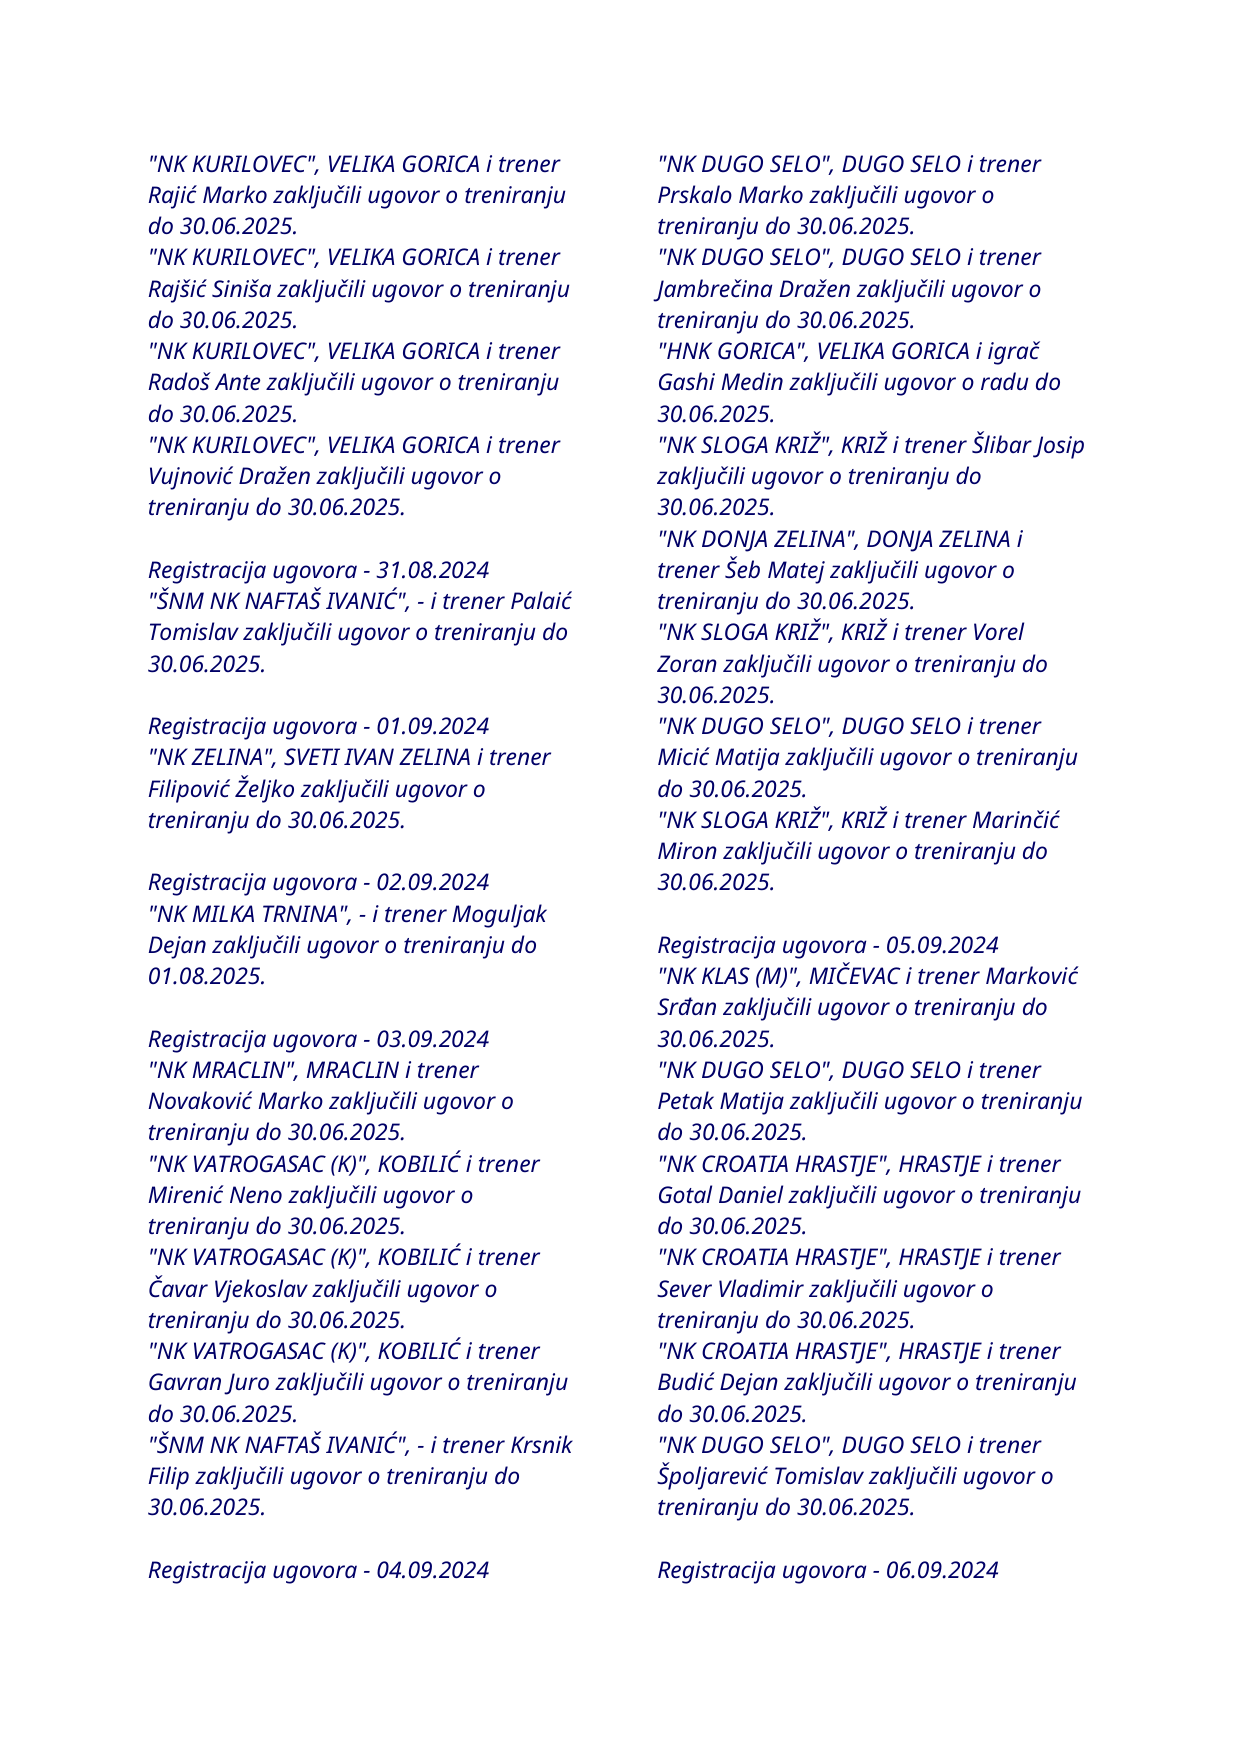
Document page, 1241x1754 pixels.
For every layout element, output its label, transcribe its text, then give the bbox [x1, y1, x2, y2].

text Registracija ugovora - 06.09.2024 [657, 1554, 1093, 1585]
text "NK CROATIA HRASTJE", HRASTJE i trener Sever Vladimir zaključili ugovor o treniranju do 30.06.2025. [657, 1241, 1093, 1335]
text "NK DUGO SELO", DUGO SELO i trener Špoljarević Tomislav zaključili ugovor o treniranju do 30.06.2025. [657, 1429, 1093, 1523]
text "NK CROATIA HRASTJE", HRASTJE i trener Gotal Daniel zaključili ugovor o treniranju do 30.06.2025. [657, 1148, 1093, 1241]
text "NK SLOGA KRIŽ", KRIŽ i trener Vorel Zoran zaključili ugovor o treniranju do 30.06.2025. [657, 616, 1093, 710]
text "NK KLAS (M)", MIČEVAC i trener Marković Srđan zaključili ugovor o treniranju do 30.06.2025. [657, 960, 1093, 1054]
text "NK VATROGASAC (K)", KOBILIĆ i trener Čavar Vjekoslav zaključili ugovor o treniranju do 30.06.2025. [148, 1241, 583, 1335]
text "NK KURILOVEC", VELIKA GORICA i trener Rajšić Siniša zaključili ugovor o treniranju do 30.06.2025. [148, 241, 583, 335]
text "NK KURILOVEC", VELIKA GORICA i trener Radoš Ante zaključili ugovor o treniranju do 30.06.2025. [148, 335, 583, 429]
text "NK KURILOVEC", VELIKA GORICA i trener Rajić Marko zaključili ugovor o treniranju do 30.06.2025. [148, 148, 583, 241]
text "NK DUGO SELO", DUGO SELO i trener Petak Matija zaključili ugovor o treniranju do 30.06.2025. [657, 1054, 1093, 1148]
text Registracija ugovora - 04.09.2024 [148, 1554, 583, 1585]
text "NK DONJA ZELINA", DONJA ZELINA i trener Šeb Matej zaključili ugovor o treniranju do 30.06.2025. [657, 523, 1093, 616]
text Registracija ugovora - 02.09.2024 [148, 866, 583, 898]
text Registracija ugovora - 01.09.2024 [148, 710, 583, 741]
text "NK DUGO SELO", DUGO SELO i trener Jambrečina Dražen zaključili ugovor o treniranju do 30.06.2025. [657, 241, 1093, 335]
text Registracija ugovora - 31.08.2024 [148, 554, 583, 585]
text "NK VATROGASAC (K)", KOBILIĆ i trener Mirenić Neno zaključili ugovor o treniranju do 30.06.2025. [148, 1148, 583, 1241]
text "NK VATROGASAC (K)", KOBILIĆ i trener Gavran Juro zaključili ugovor o treniranju do 30.06.2025. [148, 1335, 583, 1429]
text "ŠNM NK NAFTAŠ IVANIĆ", - i trener Krsnik Filip zaključili ugovor o treniranju do 30.06.2025. [148, 1429, 583, 1523]
text "NK SLOGA KRIŽ", KRIŽ i trener Šlibar Josip zaključili ugovor o treniranju do 30.06.2025. [657, 429, 1093, 523]
text "NK MRACLIN", MRACLIN i trener Novaković Marko zaključili ugovor o treniranju do 30.06.2025. [148, 1054, 583, 1148]
text "NK SLOGA KRIŽ", KRIŽ i trener Marinčić Miron zaključili ugovor o treniranju do 30.06.2025. [657, 804, 1093, 898]
text "HNK GORICA", VELIKA GORICA i igrač Gashi Medin zaključili ugovor o radu do 30.06.2025. [657, 335, 1093, 429]
text "NK CROATIA HRASTJE", HRASTJE i trener Budić Dejan zaključili ugovor o treniranju do 30.06.2025. [657, 1335, 1093, 1429]
text Registracija ugovora - 03.09.2024 [148, 1023, 583, 1054]
text "NK DUGO SELO", DUGO SELO i trener Micić Matija zaključili ugovor o treniranju do 30.06.2025. [657, 710, 1093, 804]
text "NK DUGO SELO", DUGO SELO i trener Prskalo Marko zaključili ugovor o treniranju do 30.06.2025. [657, 148, 1093, 241]
text "ŠNM NK NAFTAŠ IVANIĆ", - i trener Palaić Tomislav zaključili ugovor o treniranju do 30.06.2025. [148, 585, 583, 679]
text "NK KURILOVEC", VELIKA GORICA i trener Vujnović Dražen zaključili ugovor o treniranju do 30.06.2025. [148, 429, 583, 523]
text "NK ZELINA", SVETI IVAN ZELINA i trener Filipović Željko zaključili ugovor o treniranju do 30.06.2025. [148, 741, 583, 835]
text Registracija ugovora - 05.09.2024 [657, 929, 1093, 960]
text "NK MILKA TRNINA", - i trener Moguljak Dejan zaključili ugovor o treniranju do 01.08.2025. [148, 898, 583, 991]
